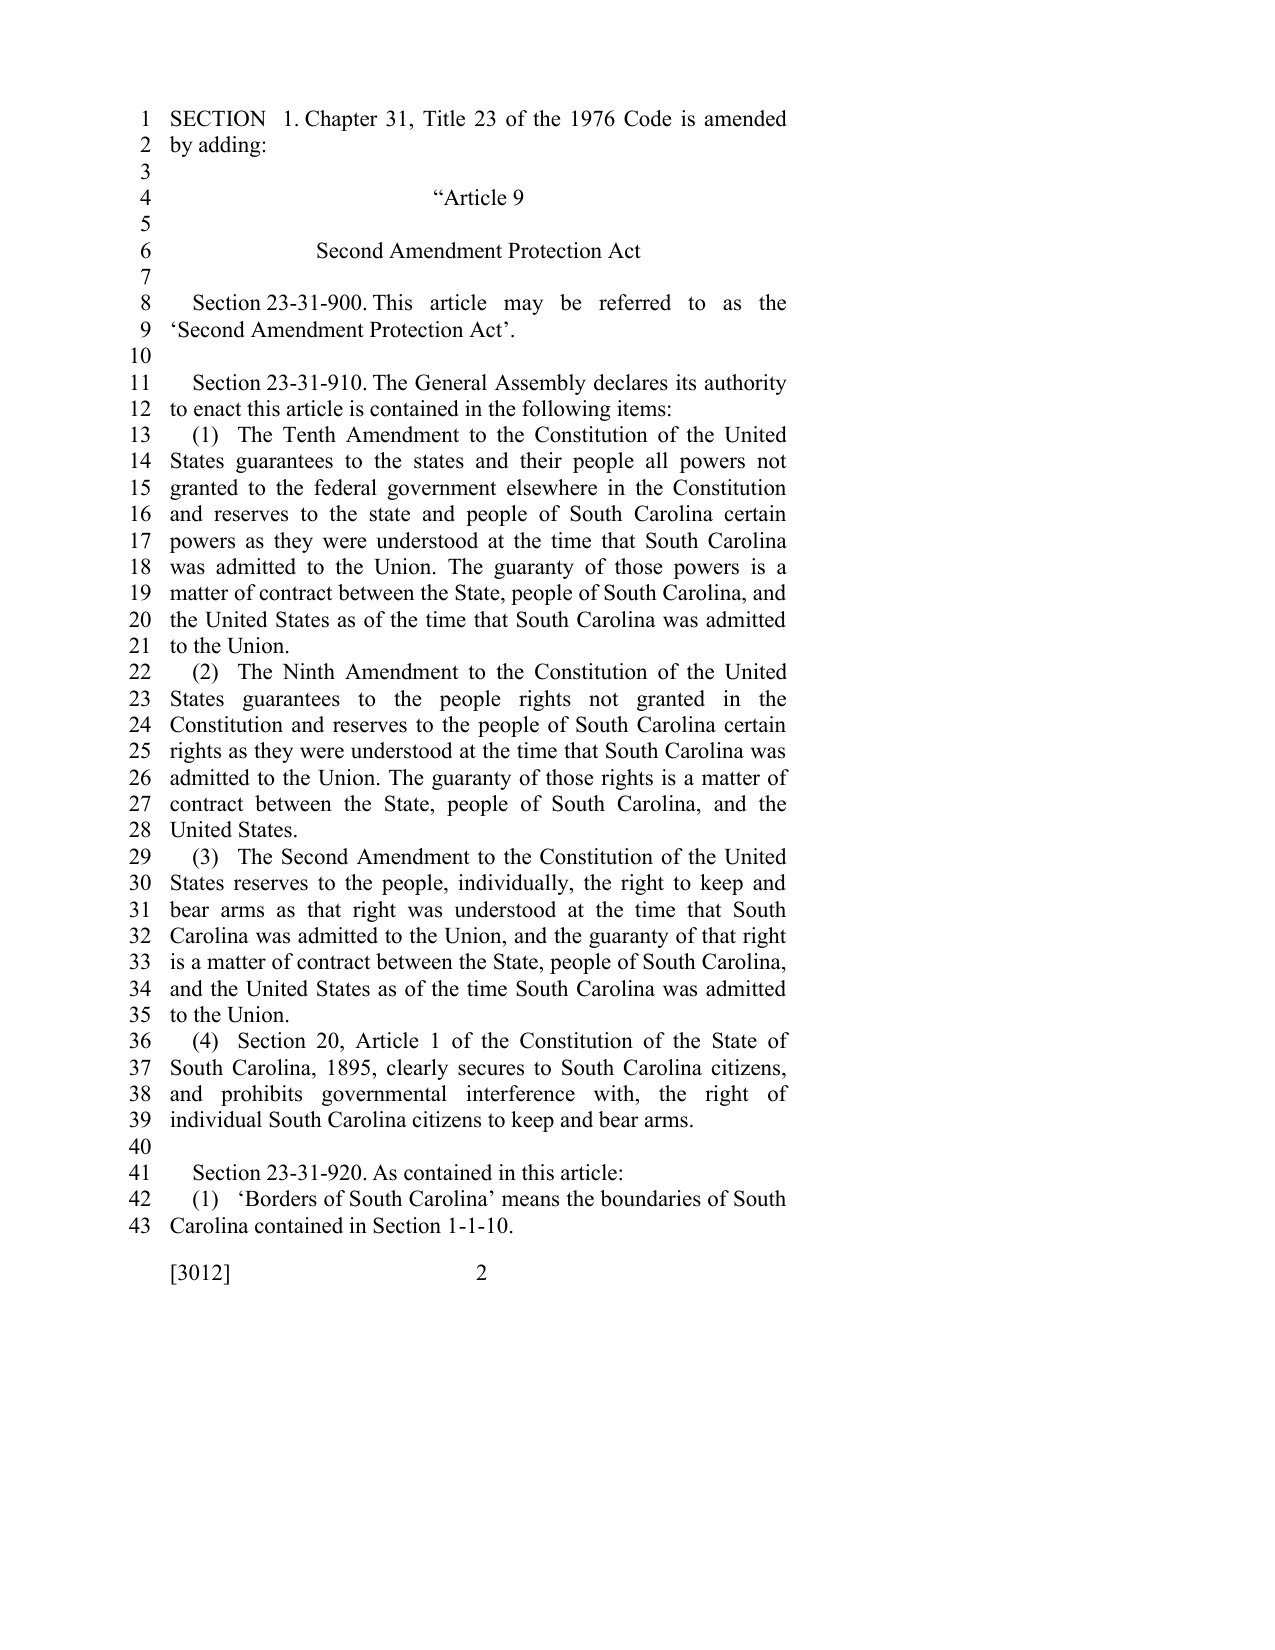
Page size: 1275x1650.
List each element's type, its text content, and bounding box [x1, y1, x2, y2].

text (3) The Second Amendment to the Constitution of the United States reserves to the people, individually, the right to keep and bear arms as that right was understood at the time that South Carolina was admitted to the Union, and the guaranty of that right is a matter of contract between the State, people of South Carolina, and the United States as of the time South Carolina was admitted to the Union. [169, 843, 787, 1027]
text Section 23-31-900. This article may be referred to as the ‘Second Amendment Protection Act’. [169, 289, 787, 342]
text (1) The Tenth Amendment to the Constitution of the United States guarantees to the states and their people all powers not granted to the federal government elsewhere in the Constitution and reserves to the state and people of South Carolina certain powers as they were understood at the time that South Carolina was admitted to the Union. The guaranty of those powers is a matter of contract between the State, people of South Carolina, and the United States as of the time that South Carolina was admitted to the Union. [169, 421, 787, 658]
text Section 23-31-920. As contained in this article: [169, 1159, 787, 1186]
text (2) The Ninth Amendment to the Constitution of the United States guarantees to the people rights not granted in the Constitution and reserves to the people of South Carolina certain rights as they were understood at the time that South Carolina was admitted to the Union. The guaranty of those rights is a matter of contract between the State, people of South Carolina, and the United States. [169, 658, 787, 843]
text SECTION 1. Chapter 31, Title 23 of the 1976 Code is amended by adding: [169, 105, 787, 158]
text (1) ‘Borders of South Carolina’ means the boundaries of South Carolina contained in Section 1-1-10. [169, 1186, 787, 1238]
text “Article 9 [169, 184, 787, 210]
text (4) Section 20, Article 1 of the Constitution of the State of South Carolina, 1895, clearly secures to South Carolina citizens, and prohibits governmental interference with, the right of individual South Carolina citizens to keep and bear arms. [169, 1027, 787, 1133]
text Section 23-31-910. The General Assembly declares its authority to enact this article is contained in the following items: [169, 368, 787, 421]
text Second Amendment Protection Act [169, 237, 787, 263]
